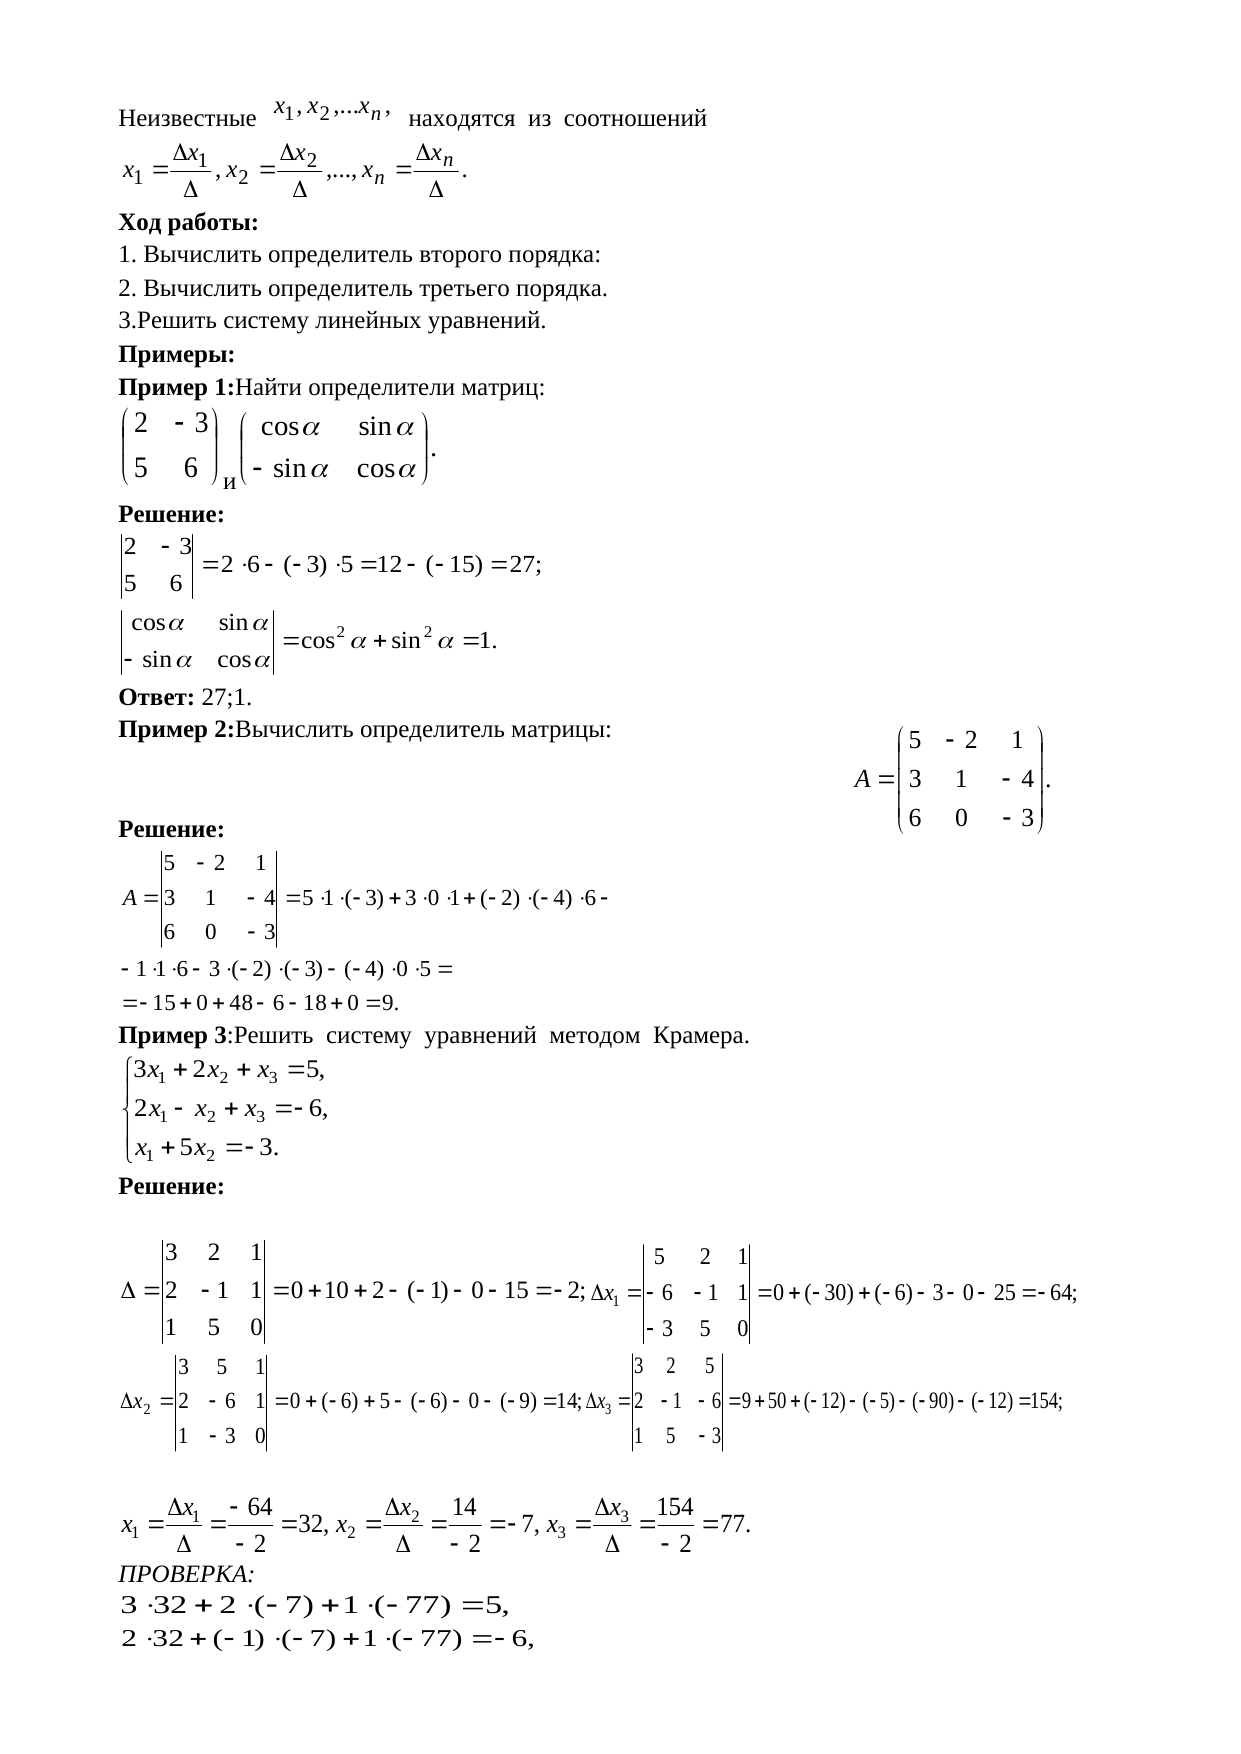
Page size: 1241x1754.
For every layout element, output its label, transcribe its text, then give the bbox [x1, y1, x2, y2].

text Решение: [118, 499, 1181, 528]
text Примеры: [118, 339, 1181, 367]
text ПРОВЕРКА: [118, 1559, 1181, 1588]
text Решение: [118, 814, 1181, 842]
text 1. Вычислить определитель второго порядка: [118, 239, 1181, 268]
text Пример 3:Решить систему уравнений методом Крамера. [118, 1020, 1181, 1048]
text и [118, 405, 1181, 494]
text Решение: [118, 1171, 1181, 1200]
text Ход работы: [118, 207, 1181, 235]
text 2. Вычислить определитель третьего порядка. [118, 273, 1181, 301]
text Пример 1:Найти определители матриц: [118, 372, 1181, 400]
text Неизвестные находятся из соотношений [118, 89, 1181, 132]
text Пример 2:Вычислить определитель матрицы: [118, 714, 1181, 743]
text 3.Решить систему линейных уравнений. [118, 306, 1181, 334]
text Ответ: 27;1. [118, 682, 1181, 710]
